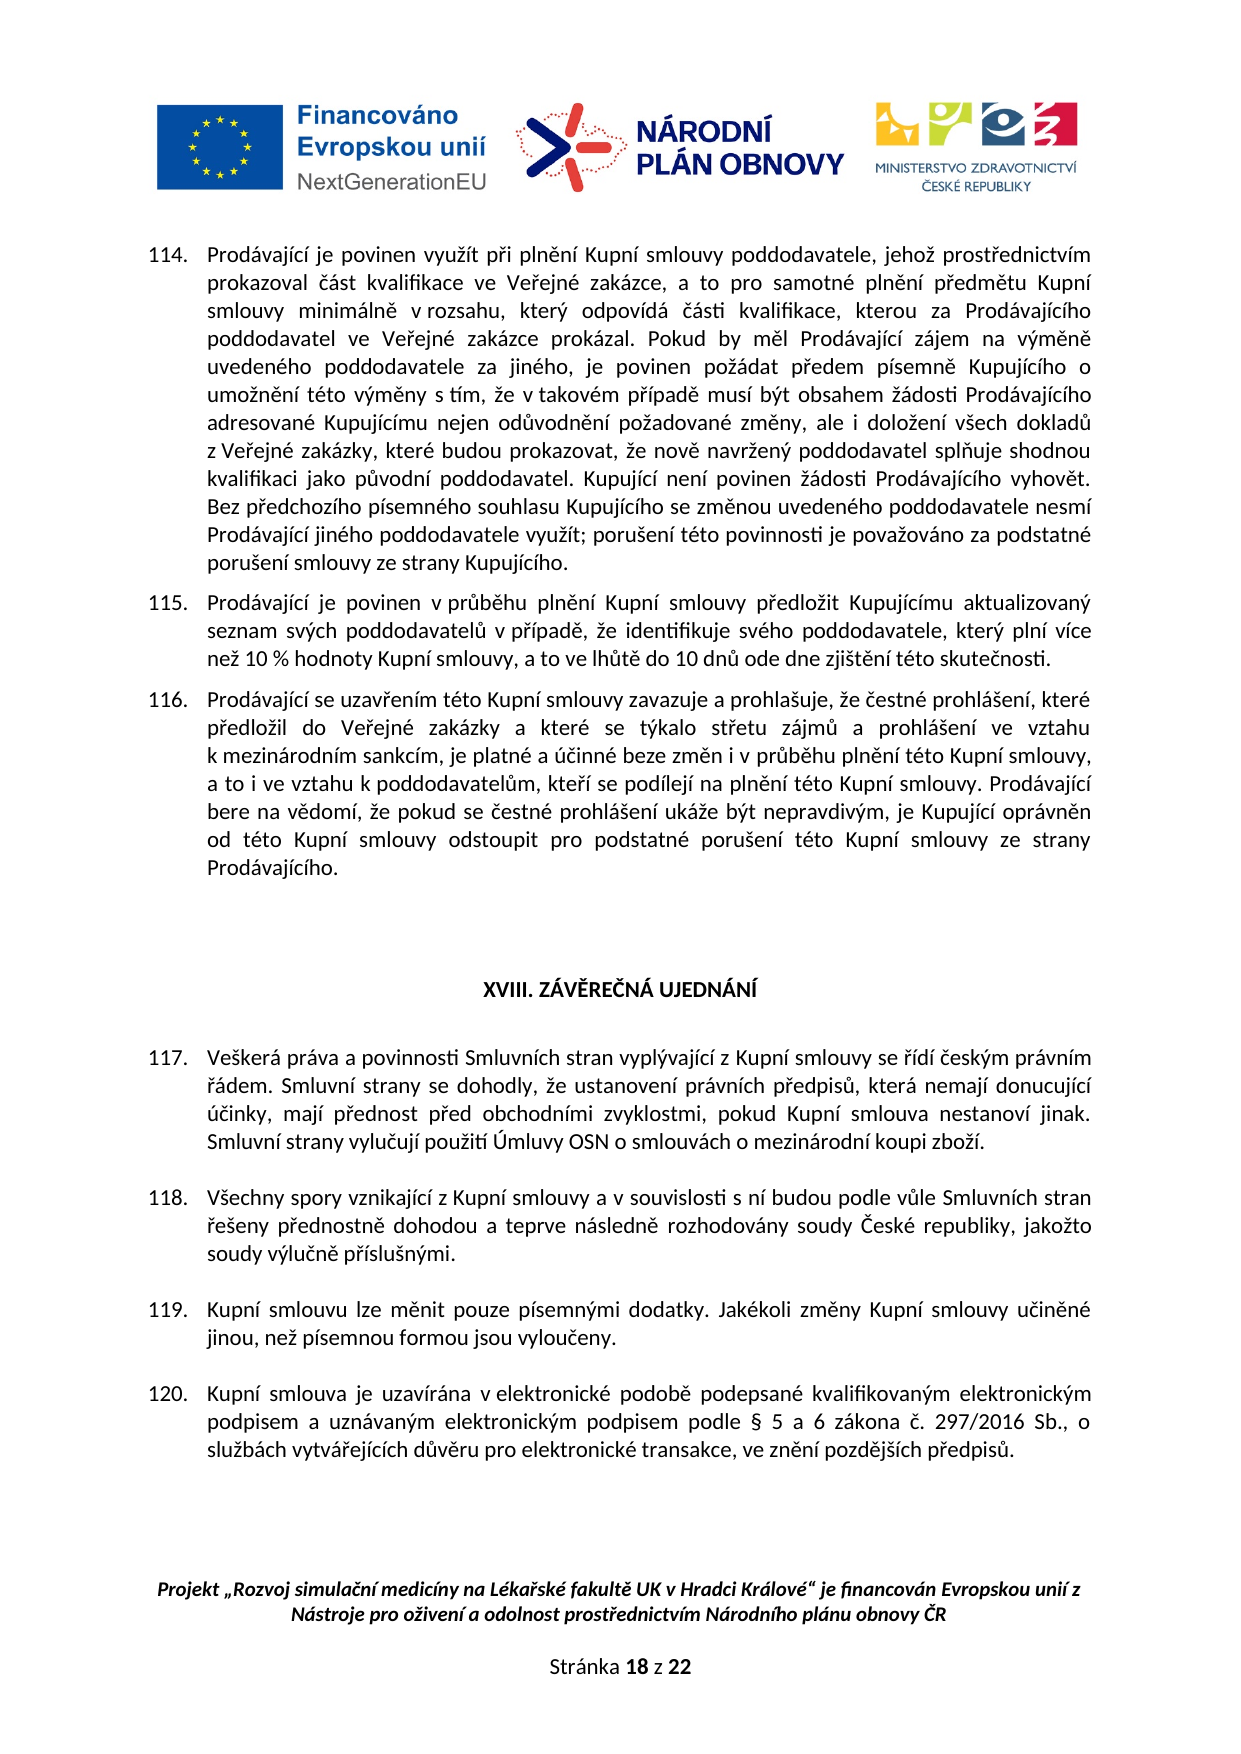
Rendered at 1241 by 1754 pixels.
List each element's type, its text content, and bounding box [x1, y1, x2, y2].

picture [147, 73, 1093, 216]
list Kupní smlouvu lze měnit pouze písemnými dodatky. Jakékoli změny Kupní smlouvy učiněné jinou, než písemnou formou jsou vyloučeny. [148, 1295, 1092, 1351]
list Prodávající je povinen využít při plnění Kupní smlouvy poddodavatele, jehož prostřednictvím prokazoval část kvalifikace ve Veřejné zakázce, a to pro samotné plnění předmětu Kupní smlouvy minimálně v rozsahu, který odpovídá části kvalifikace, kterou za Prodávajícího poddodavatel ve Veřejné zakázce prokázal. Pokud by měl Prodávající zájem na výměně uvedeného poddodavatele za jiného, je povinen požádat předem písemně Kupujícího o umožnění této výměny s tím, že v takovém případě musí být obsahem žádosti Prodávajícího adresované Kupujícímu nejen odůvodnění požadované změny, ale i doložení všech dokladů z Veřejné zakázky, které budou prokazovat, že nově navržený poddodavatel splňuje shodnou kvalifikaci jako původní poddodavatel. Kupující není povinen žádosti Prodávajícího vyhovět. Bez předchozího písemného souhlasu Kupujícího se změnou uvedeného poddodavatele nesmí Prodávající jiného poddodavatele využít; porušení této povinnosti je považováno za podstatné porušení smlouvy ze strany Kupujícího. [148, 240, 1092, 576]
subtitle ZÁVĚREČNÁ UJEDNÁNÍ [148, 975, 1092, 1003]
list Kupní smlouva je uzavírána v elektronické podobě podepsané kvalifikovaným elektronickým podpisem a uznávaným elektronickým podpisem podle § 5 a 6 zákona č. 297/2016 Sb., o službách vytvářejících důvěru pro elektronické transakce, ve znění pozdějších předpisů. [148, 1379, 1092, 1463]
list Prodávající se uzavřením této Kupní smlouvy zavazuje a prohlašuje, že čestné prohlášení, které předložil do Veřejné zakázky a které se týkalo střetu zájmů a prohlášení ve vztahu k mezinárodním sankcím, je platné a účinné beze změn i v průběhu plnění této Kupní smlouvy, a to i ve vztahu k poddodavatelům, kteří se podílejí na plnění této Kupní smlouvy. Prodávající bere na vědomí, že pokud se čestné prohlášení ukáže být nepravdivým, je Kupující oprávněn od této Kupní smlouvy odstoupit pro podstatné porušení této Kupní smlouvy ze strany Prodávajícího. [148, 685, 1092, 881]
list Všechny spory vznikající z Kupní smlouvy a v souvislosti s ní budou podle vůle Smluvních stran řešeny přednostně dohodou a teprve následně rozhodovány soudy České republiky, jakožto soudy výlučně příslušnými. [148, 1183, 1092, 1267]
list Veškerá práva a povinnosti Smluvních stran vyplývající z Kupní smlouvy se řídí českým právním řádem. Smluvní strany se dohodly, že ustanovení právních předpisů, která nemají donucující účinky, mají přednost před obchodními zvyklostmi, pokud Kupní smlouva nestanoví jinak. Smluvní strany vylučují použití Úmluvy OSN o smlouvách o mezinárodní koupi zboží. [148, 1043, 1092, 1155]
list Prodávající je povinen v průběhu plnění Kupní smlouvy předložit Kupujícímu aktualizovaný seznam svých poddodavatelů v případě, že identifikuje svého poddodavatele, který plní více než 10 % hodnoty Kupní smlouvy, a to ve lhůtě do 10 dnů ode dne zjištění této skutečnosti. [148, 588, 1092, 672]
